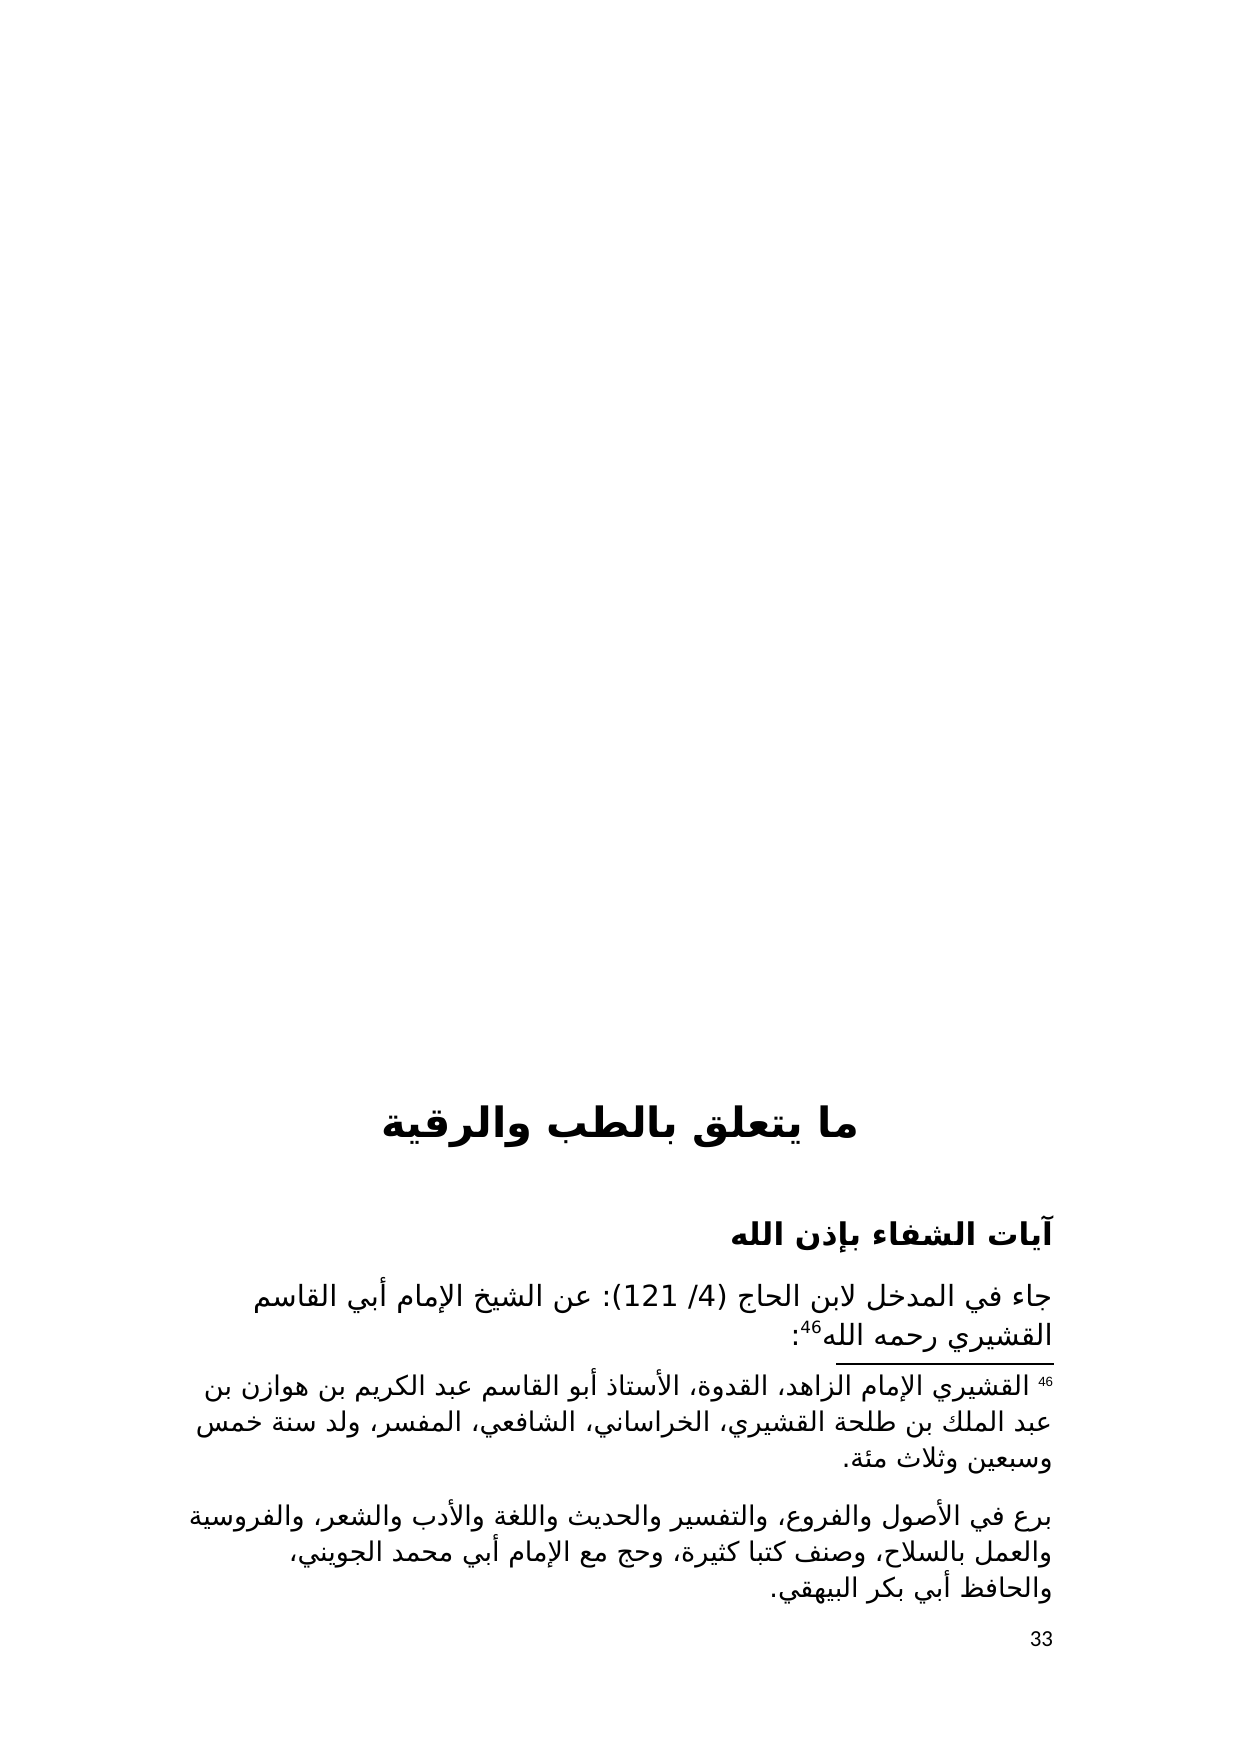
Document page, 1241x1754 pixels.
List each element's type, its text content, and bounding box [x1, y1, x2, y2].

text آيات الشفاء بإذن الله [187, 1216, 1053, 1253]
text ما يتعلق بالطب والرقية [187, 1099, 1053, 1148]
text جاء في المدخل لابن الحاج (4/ 121): عن الشيخ الإمام أبي القاسم القشيري رحمه الله: [187, 1279, 1053, 1352]
